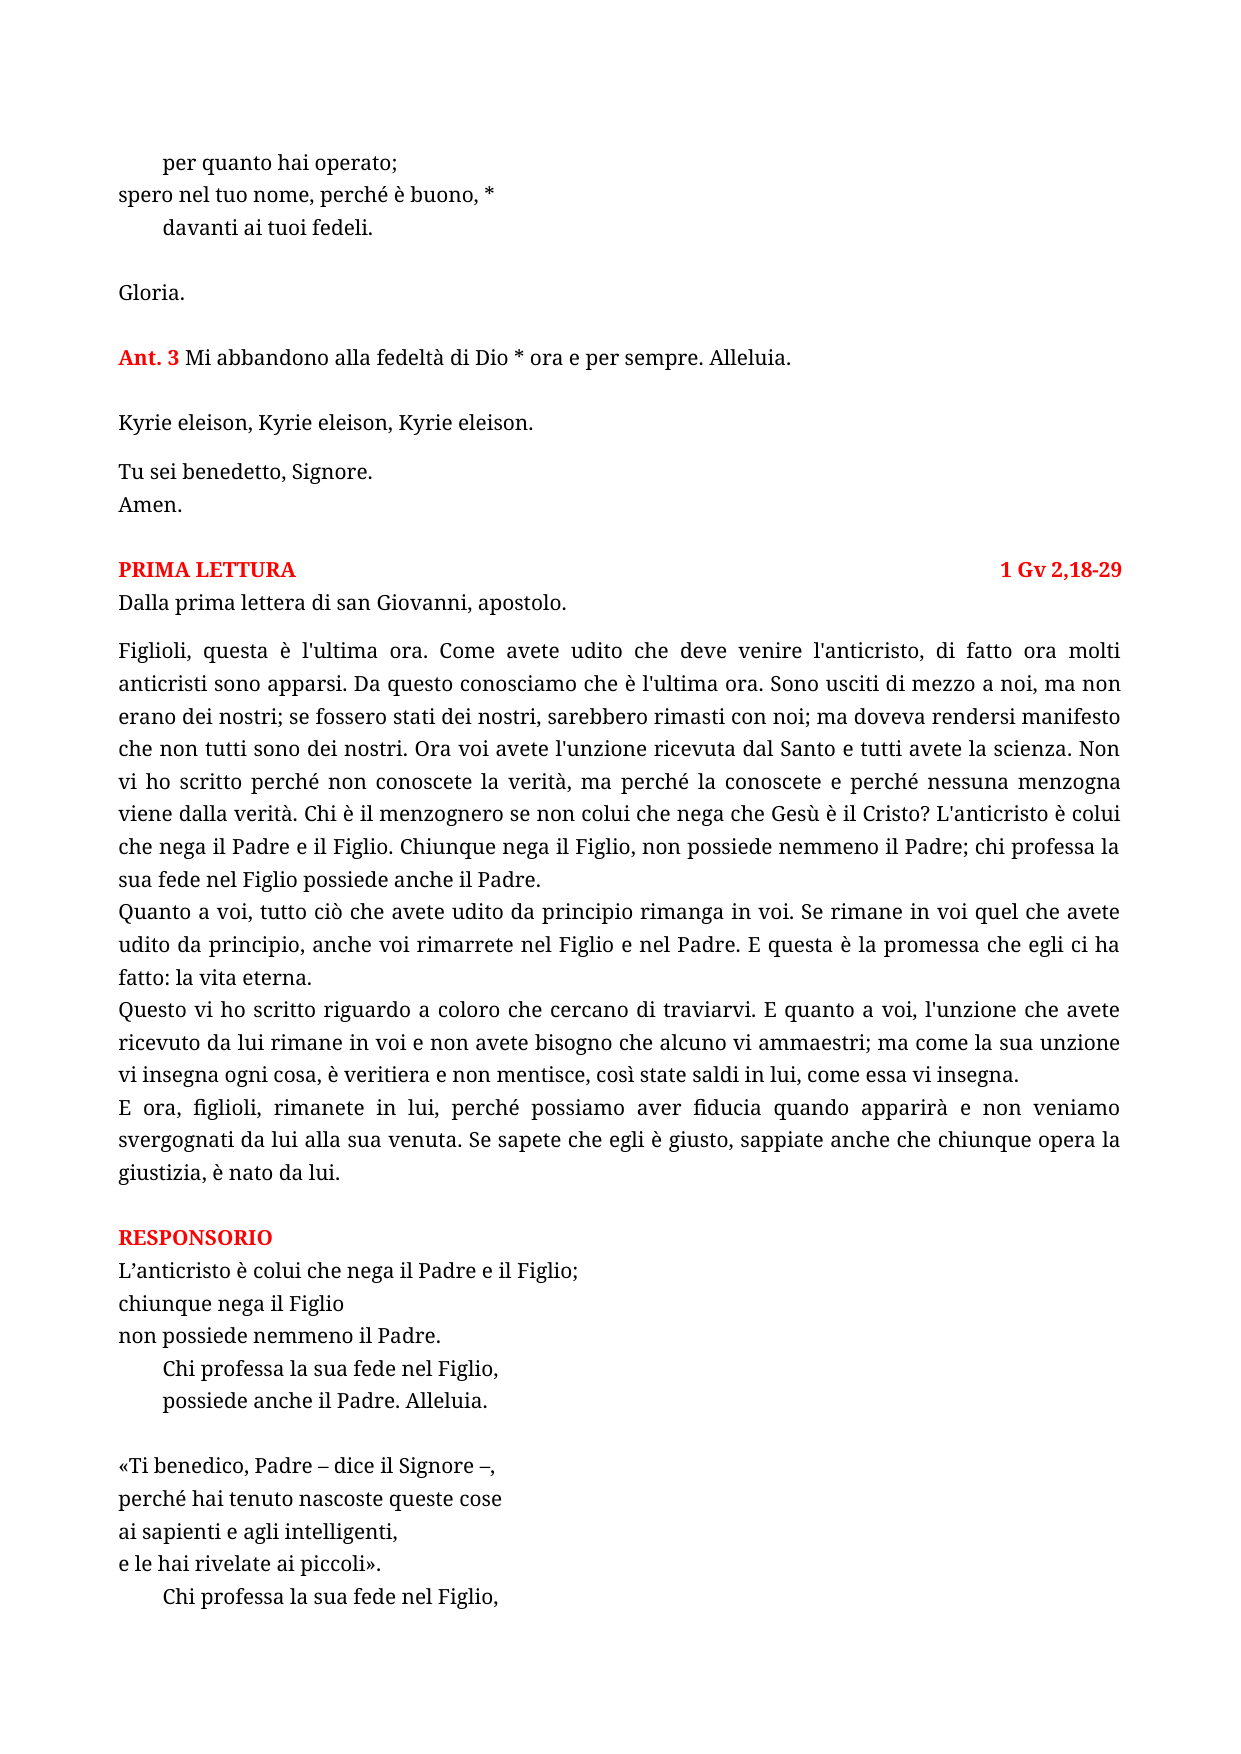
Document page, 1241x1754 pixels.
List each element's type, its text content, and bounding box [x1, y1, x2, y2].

text possiede anche il Padre. Alleluia. [118, 1386, 1122, 1415]
text «Ti benedico, Padre – dice il Signore –, [118, 1452, 1122, 1480]
text Quanto a voi, tutto ciò che avete udito da principio rimanga in voi. Se rimane in voi quel che avete udito da principio, anche voi rimarrete nel Figlio e nel Padre. E questa è la promessa che egli ci ha fatto: la vita eterna. [118, 897, 1122, 991]
text Ant. 3 Mi abbandono alla fedeltà di Dio * ora e per sempre. Alleluia. [118, 343, 1122, 372]
text Questo vi ho scritto riguardo a coloro che cercano di traviarvi. E quanto a voi, l'unzione che avete ricevuto da lui rimane in voi e non avete bisogno che alcuno vi ammaestri; ma come la sua unzione vi insegna ogni cosa, è veritiera e non mentisce, così state saldi in lui, come essa vi insegna. [118, 995, 1122, 1089]
text Kyrie eleison, Kyrie eleison, Kyrie eleison. [118, 408, 1122, 437]
text chiunque nega il Figlio [118, 1289, 1122, 1317]
text E ora, figlioli, rimanete in lui, perché possiamo aver fiducia quando apparirà e non veniamo svergognati da lui alla sua venuta. Se sapete che egli è giusto, sappiate anche che chiunque opera la giustizia, è nato da lui. [118, 1093, 1122, 1187]
text Chi professa la sua fede nel Figlio, [118, 1354, 1122, 1382]
text L’anticristo è colui che nega il Padre e il Figlio; [118, 1256, 1122, 1284]
text PRIMA LETTURA 1 Gv 2,18-29 [118, 555, 1122, 583]
text perché hai tenuto nascoste queste cose [118, 1484, 1122, 1513]
text Amen. [118, 490, 1122, 518]
text per quanto hai operato; [118, 148, 1122, 176]
text Dalla prima lettera di san Giovanni, apostolo. [118, 588, 1122, 616]
text ai sapienti e agli intelligenti, [118, 1517, 1122, 1545]
text davanti ai tuoi fedeli. [118, 213, 1122, 241]
text non possiede nemmeno il Padre. [118, 1321, 1122, 1350]
text Figlioli, questa è l'ultima ora. Come avete udito che deve venire l'anticristo, di fatto ora molti anticristi sono apparsi. Da questo conosciamo che è l'ultima ora. Sono usciti di mezzo a noi, ma non erano dei nostri; se fossero stati dei nostri, sarebbero rimasti con noi; ma doveva rendersi manifesto che non tutti sono dei nostri. Ora voi avete l'unzione ricevuta dal Santo e tutti avete la scienza. Non vi ho scritto perché non conoscete la verità, ma perché la conoscete e perché nessuna menzogna viene dalla verità. Chi è il menzognero se non colui che nega che Gesù è il Cristo? L'anticristo è colui che nega il Padre e il Figlio. Chiunque nega il Figlio, non possiede nemmeno il Padre; chi professa la sua fede nel Figlio possiede anche il Padre. [118, 637, 1122, 893]
text spero nel tuo nome, perché è buono, * [118, 180, 1122, 209]
text RESPONSORIO [118, 1223, 1122, 1252]
text Gloria. [118, 278, 1122, 306]
text Chi professa la sua fede nel Figlio, [118, 1582, 1122, 1611]
text e le hai rivelate ai piccoli». [118, 1549, 1122, 1578]
text Tu sei benedetto, Signore. [118, 457, 1122, 486]
